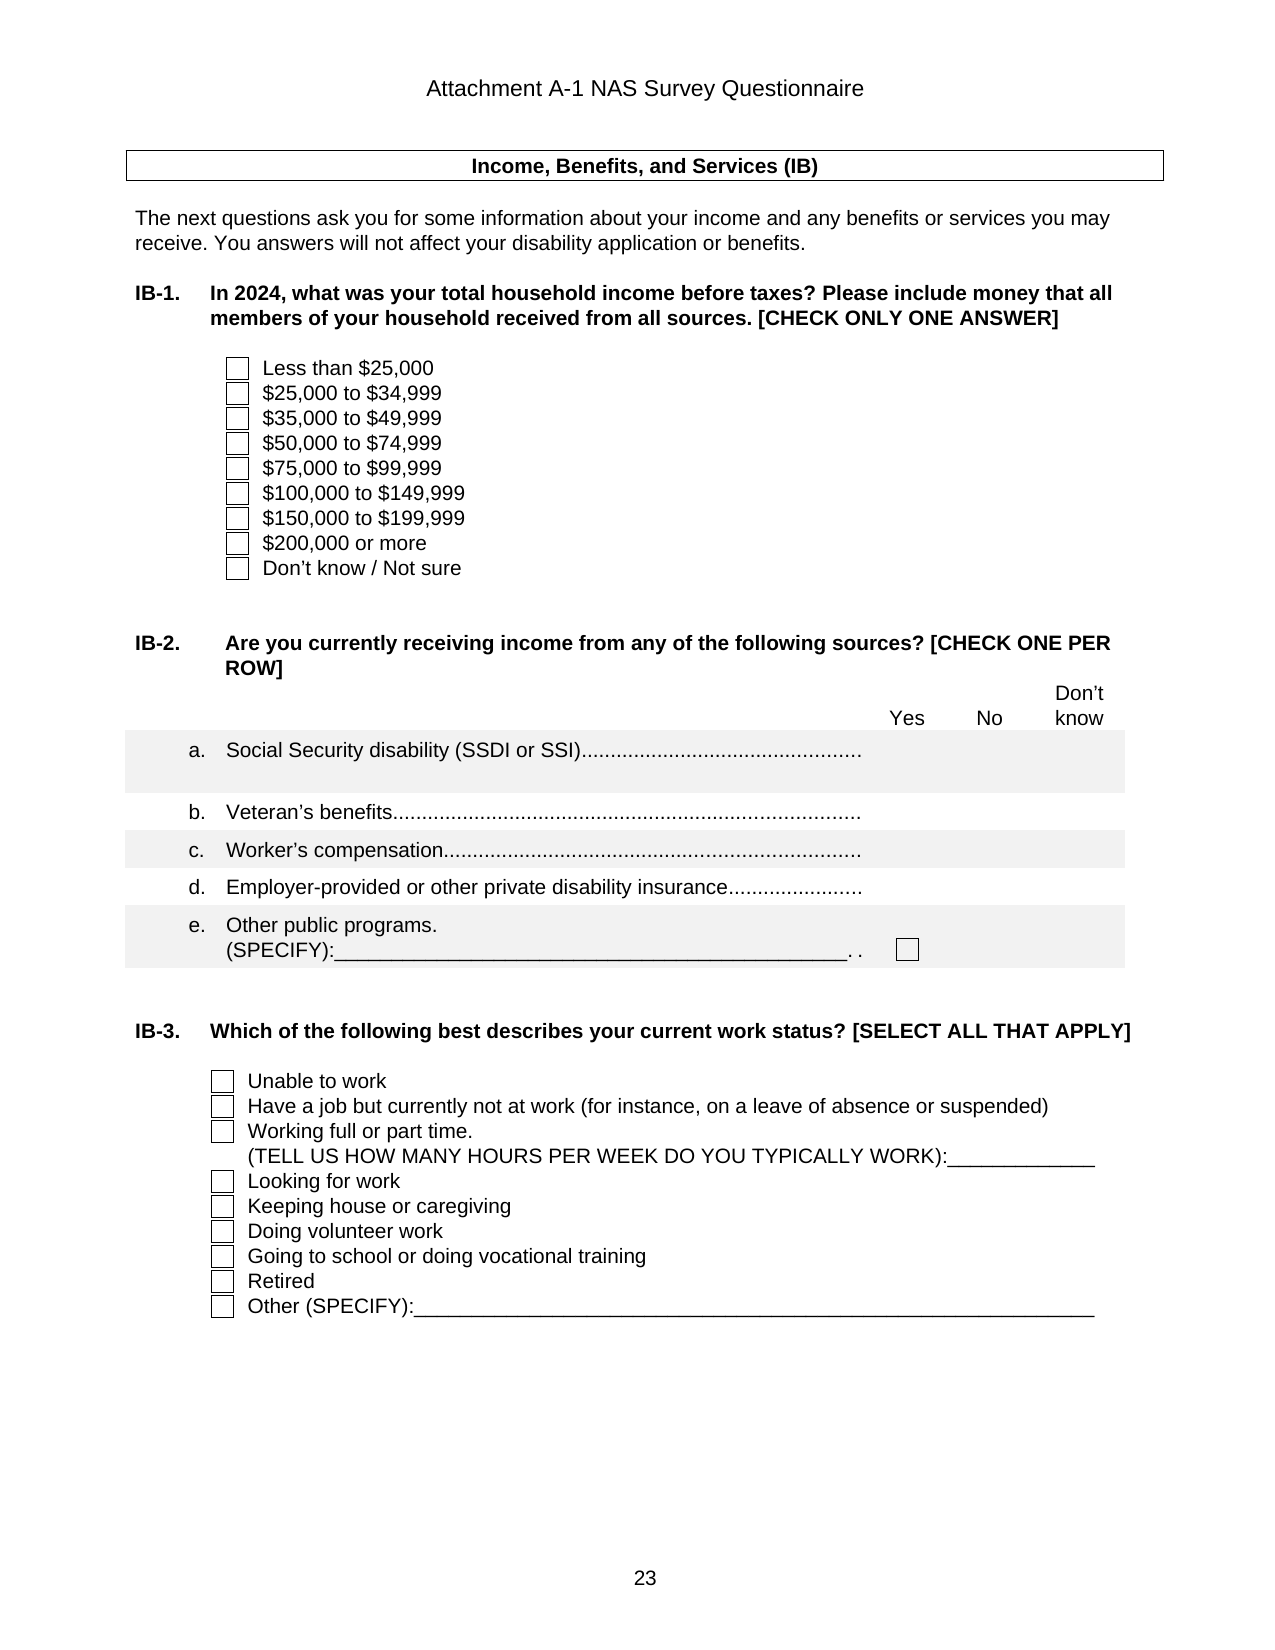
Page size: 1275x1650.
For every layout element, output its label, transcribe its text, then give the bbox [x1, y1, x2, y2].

text Keeping house or caregiving [210, 1193, 1155, 1218]
text The next questions ask you for some information about your income and any benefits or services you may receive. You answers will not affect your disability application or benefits. [135, 205, 1155, 255]
text IB-1. In 2024, what was your total household income before taxes? Please include money that all members of your household received from all sources. [CHECK ONLY ONE ANSWER] [135, 280, 1155, 330]
text Looking for work [210, 1168, 1155, 1193]
text Income, Benefits, and Services (IB) [127, 151, 1163, 180]
text Unable to work [210, 1068, 1155, 1093]
text Working full or part time. (TELL US HOW MANY HOURS PER WEEK DO YOU TYPICALLY WORK): [210, 1118, 1155, 1168]
text Retired [210, 1268, 1155, 1293]
text Other (SPECIFY): [210, 1293, 1155, 1318]
text IB-3. Which of the following best describes your current work status? [SELECT ALL THAT APPLY] [135, 1018, 1155, 1043]
text $200,000 or more [225, 530, 1155, 555]
text $75,000 to $99,999 [225, 455, 1155, 480]
text IB-2. Are you currently receiving income from any of the following sources? [CHECK ONE PER ROW] [135, 630, 1155, 680]
text Don’t know / Not sure [225, 555, 1155, 580]
table_cell Employer-provided or other private disability insurance [125, 868, 1125, 905]
text Doing volunteer work [210, 1218, 1155, 1243]
table_cell Other public programs. (SPECIFY): [125, 905, 1125, 968]
text $150,000 to $199,999 [225, 505, 1155, 530]
text Less than $25,000 [225, 355, 1155, 380]
text $25,000 to $34,999 [225, 380, 1155, 405]
text Have a job but currently not at work (for instance, on a leave of absence or suspended) [210, 1093, 1155, 1118]
text $35,000 to $49,999 [225, 405, 1155, 430]
table_cell Veteran’s benefits [125, 793, 1125, 830]
table_header Don’t Yes No know [125, 680, 1125, 730]
table_cell Social Security disability (SSDI or SSI) [125, 730, 1125, 793]
text Going to school or doing vocational training [210, 1243, 1155, 1268]
text $50,000 to $74,999 [225, 430, 1155, 455]
text $100,000 to $149,999 [225, 480, 1155, 505]
table_cell Worker’s compensation [125, 830, 1125, 868]
